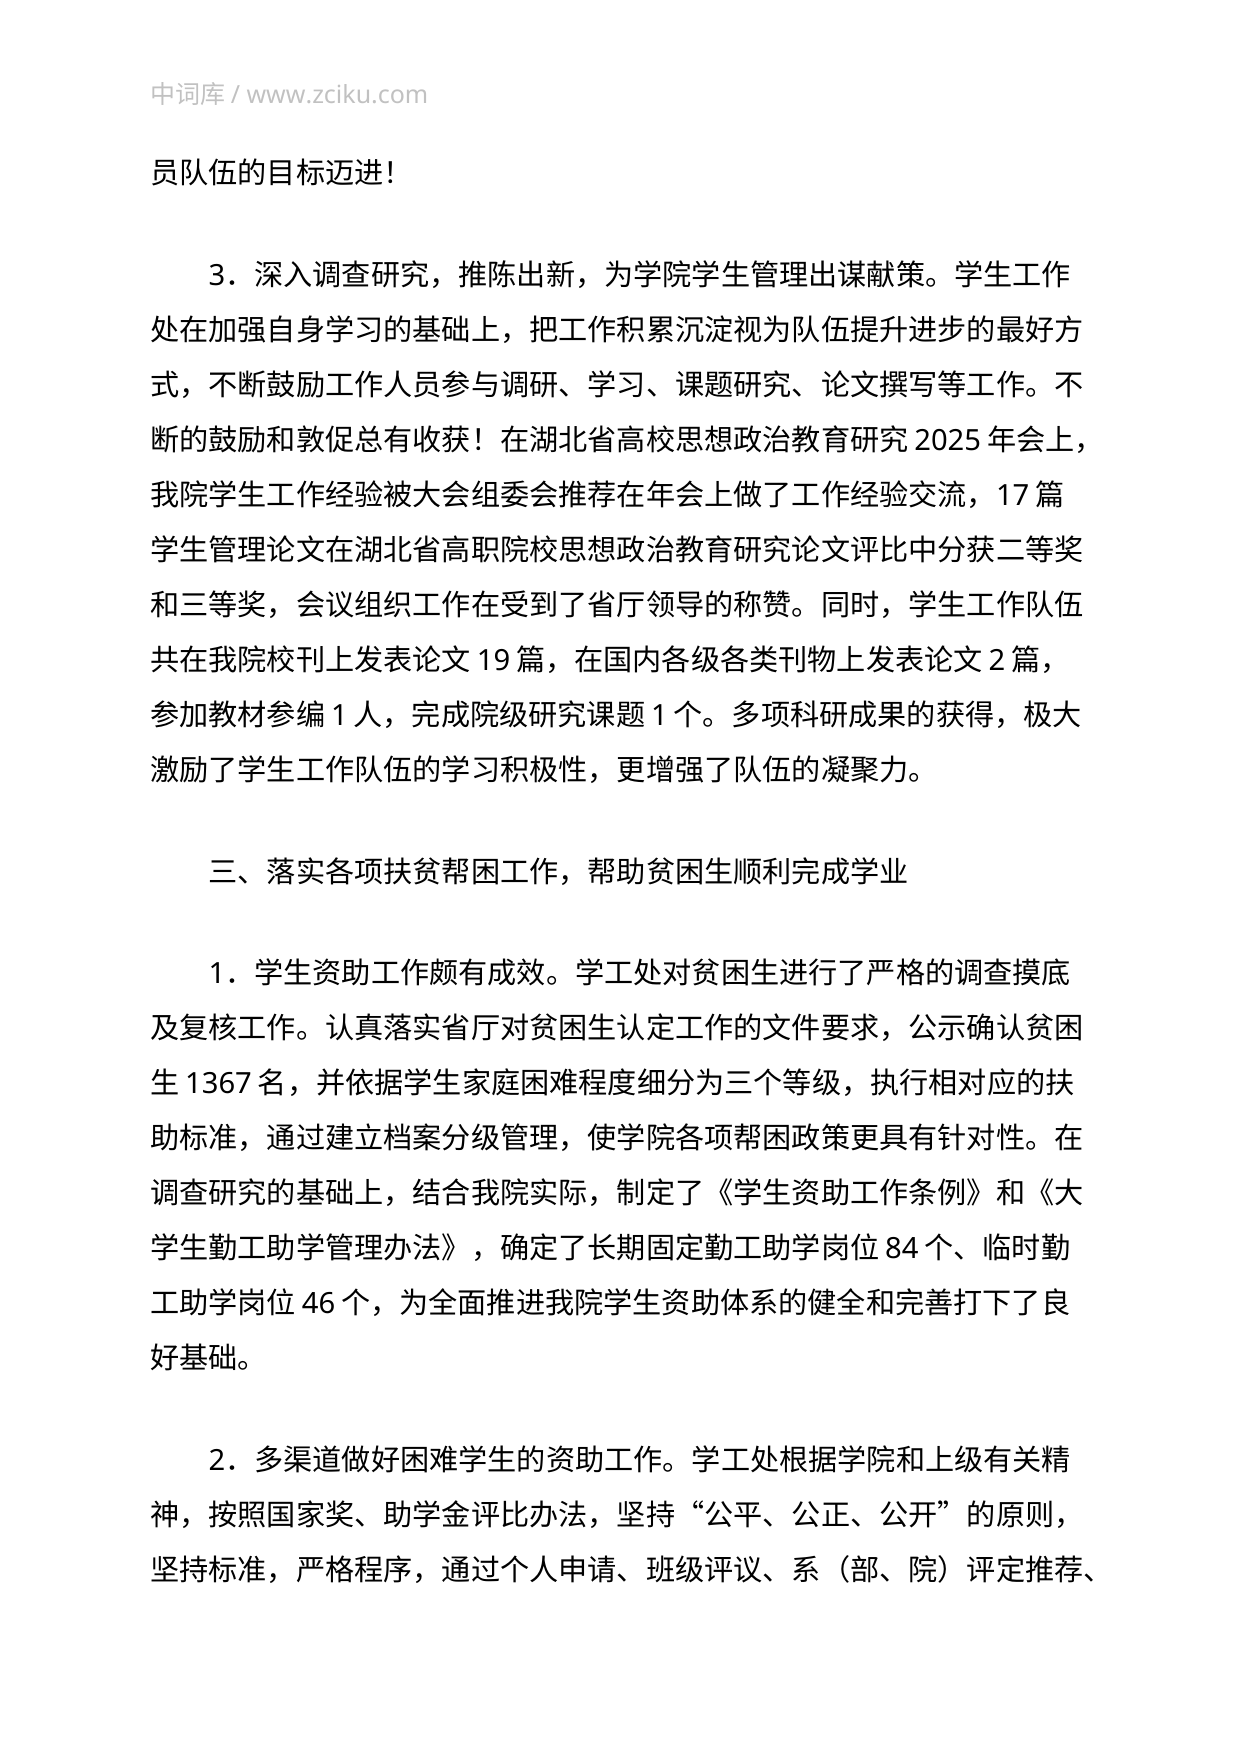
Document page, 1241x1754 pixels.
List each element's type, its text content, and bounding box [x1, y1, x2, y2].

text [150, 1436, 1090, 1588]
text 三、落实各项扶贫帮困工作，帮助贫困生顺利完成学业 [150, 848, 1090, 890]
text 1．学生资助工作颇有成效。学工处对贫困生进行了严格的调查摸底及复核工作。认真落实省厅对贫困生认定工作的文件要求，公示确认贫困生1367名，并依据学生家庭困难程度细分为三个等级，执行相对应的扶助标准，通过建立档案分级管理，使学院各项帮困政策更具有针对性。在调查研究的基础上，结合我院实际，制定了《学生资助工作条例》和《大学生勤工助学管理办法》，确定了长期固定勤工助学岗位84个、临时勤工助学岗位46个，为全面推进我院学生资助体系的健全和完善打下了良好基础。 [150, 950, 1090, 1377]
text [150, 150, 1090, 192]
text 3．深入调查研究，推陈出新，为学院学生管理出谋献策。学生工作处在加强自身学习的基础上，把工作积累沉淀视为队伍提升进步的最好方式，不断鼓励工作人员参与调研、学习、课题研究、论文撰写等工作。不断的鼓励和敦促总有收获！在湖北省高校思想政治教育研究2025年会上，我院学生工作经验被大会组委会推荐在年会上做了工作经验交流，17篇学生管理论文在湖北省高职院校思想政治教育研究论文评比中分获二等奖和三等奖，会议组织工作在受到了省厅领导的称赞。同时，学生工作队伍共在我院校刊上发表论文19篇，在国内各级各类刊物上发表论文2篇，参加教材参编1人，完成院级研究课题1个。多项科研成果的获得，极大激励了学生工作队伍的学习积极性，更增强了队伍的凝聚力。 [150, 252, 1090, 789]
